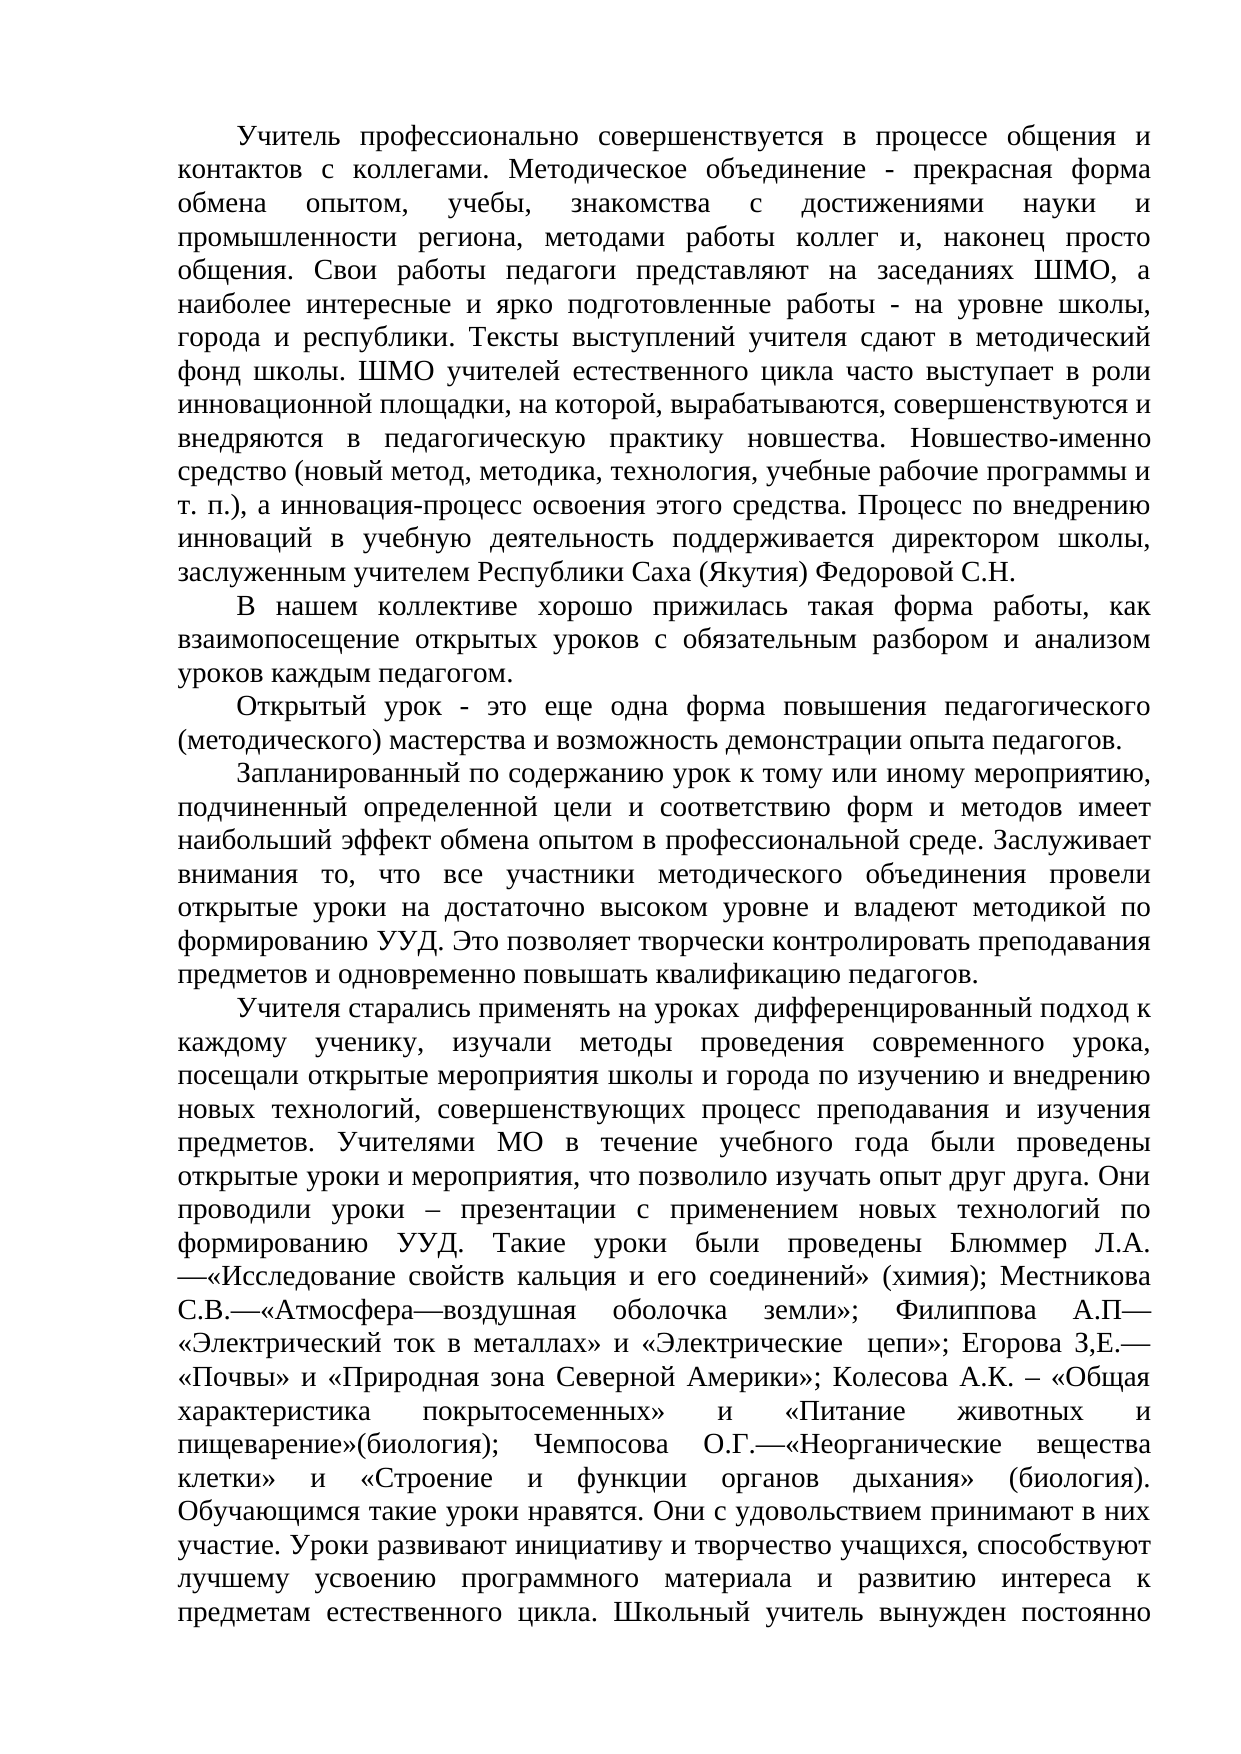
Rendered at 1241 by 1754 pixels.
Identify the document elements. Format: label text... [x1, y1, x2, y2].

text Запланированный по содержанию урок к тому или иному мероприятию, подчиненный определенной цели и соответствию форм и методов имеет наибольший эффект обмена опытом в профессиональной среде. Заслуживает внимания то, что все участники методического объединения провели открытые уроки на достаточно высоком уровне и владеют методикой по формированию УУД. Это позволяет творчески контролировать преподавания предметов и одновременно повышать квалификацию педагогов. [177, 755, 1152, 990]
text Открытый урок - это еще одна форма повышения педагогического (методического) мастерства и возможность демонстрации опыта педагогов. [177, 688, 1152, 755]
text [177, 990, 1152, 1627]
text В нашем коллективе хорошо прижилась такая форма работы, как взаимопосещение открытых уроков с обязательным разбором и анализом уроков каждым педагогом. [177, 588, 1152, 688]
text Учитель профессионально совершенствуется в процессе общения и контактов с коллегами. Методическое объединение - прекрасная форма обмена опытом, учебы, знакомства с достижениями науки и промышленности региона, методами работы коллег и, наконец просто общения. Свои работы педагоги представляют на заседаниях ШМО, а наиболее интересные и ярко подготовленные работы - на уровне школы, города и республики. Тексты выступлений учителя сдают в методический фонд школы. ШМО учителей естественного цикла часто выступает в роли инновационной площадки, на которой, вырабатываются, совершенствуются и внедряются в педагогическую практику новшества. Новшество-именно средство (новый метод, методика, технология, учебные рабочие программы и т. п.), а инновация-процесс освоения этого средства. Процесс по внедрению инноваций в учебную деятельность поддерживается директором школы, заслуженным учителем Республики Саха (Якутия) Федоровой С.Н. [177, 118, 1152, 588]
